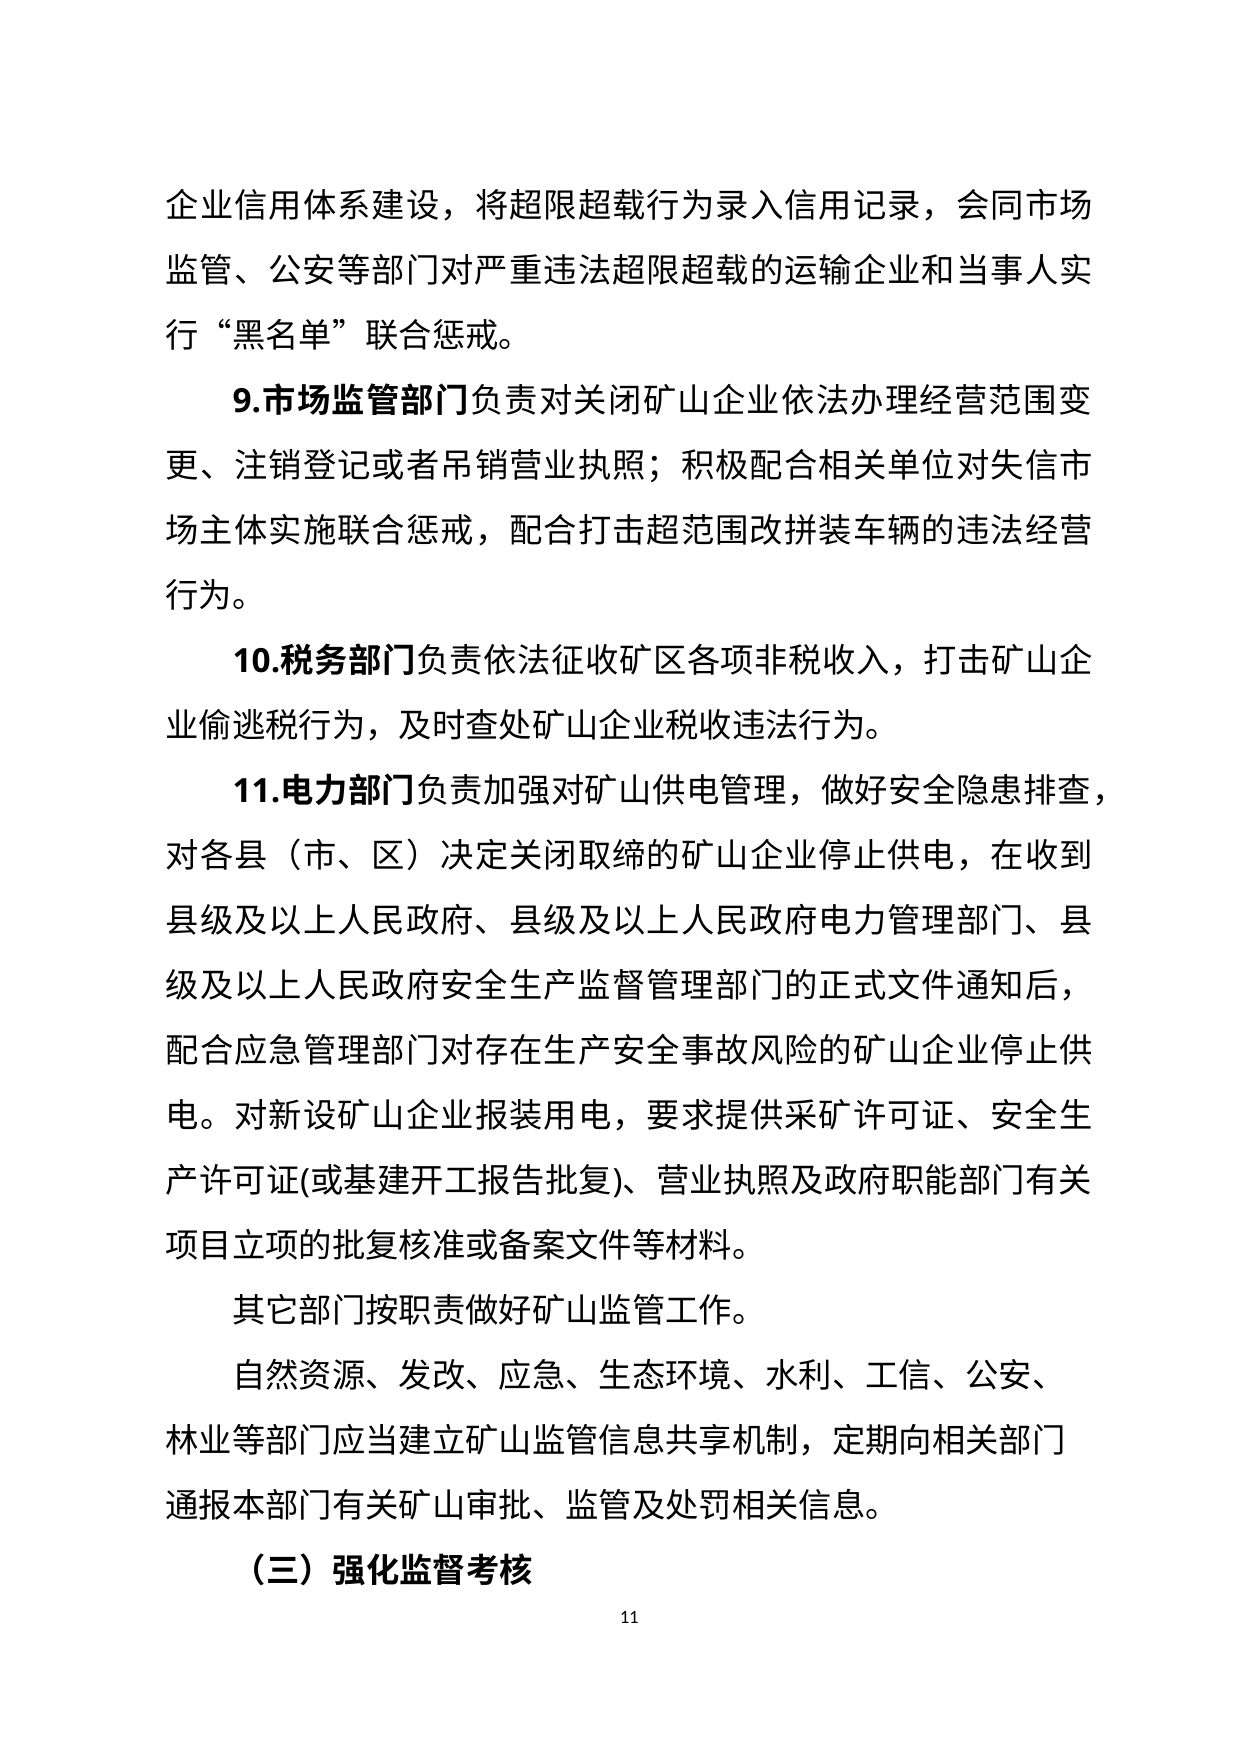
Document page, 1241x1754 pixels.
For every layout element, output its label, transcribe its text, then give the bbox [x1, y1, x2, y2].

text 10.税务部门负责依法征收矿区各项非税收入，打击矿山企业偷逃税行为，及时查处矿山企业税收违法行为。 [165, 625, 1092, 755]
text 11.电力部门负责加强对矿山供电管理，做好安全隐患排查，对各县（市、区）决定关闭取缔的矿山企业停止供电，在收到县级及以上人民政府、县级及以上人民政府电力管理部门、县级及以上人民政府安全生产监督管理部门的正式文件通知后，配合应急管理部门对存在生产安全事故风险的矿山企业停止供电。对新设矿山企业报装用电，要求提供采矿许可证、安全生产许可证(或基建开工报告批复)、营业执照及政府职能部门有关项目立项的批复核准或备案文件等材料。 [165, 755, 1092, 1275]
text 其它部门按职责做好矿山监管工作。 [165, 1275, 1092, 1340]
text （三）强化监督考核 [165, 1535, 1092, 1600]
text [165, 170, 1092, 365]
text 自然资源、发改、应急、生态环境、水利、工信、公安、林业等部门应当建立矿山监管信息共享机制，定期向相关部门通报本部门有关矿山审批、监管及处罚相关信息。 [165, 1340, 1092, 1535]
text 9.市场监管部门负责对关闭矿山企业依法办理经营范围变更、注销登记或者吊销营业执照；积极配合相关单位对失信市场主体实施联合惩戒，配合打击超范围改拼装车辆的违法经营行为。 [165, 365, 1092, 625]
